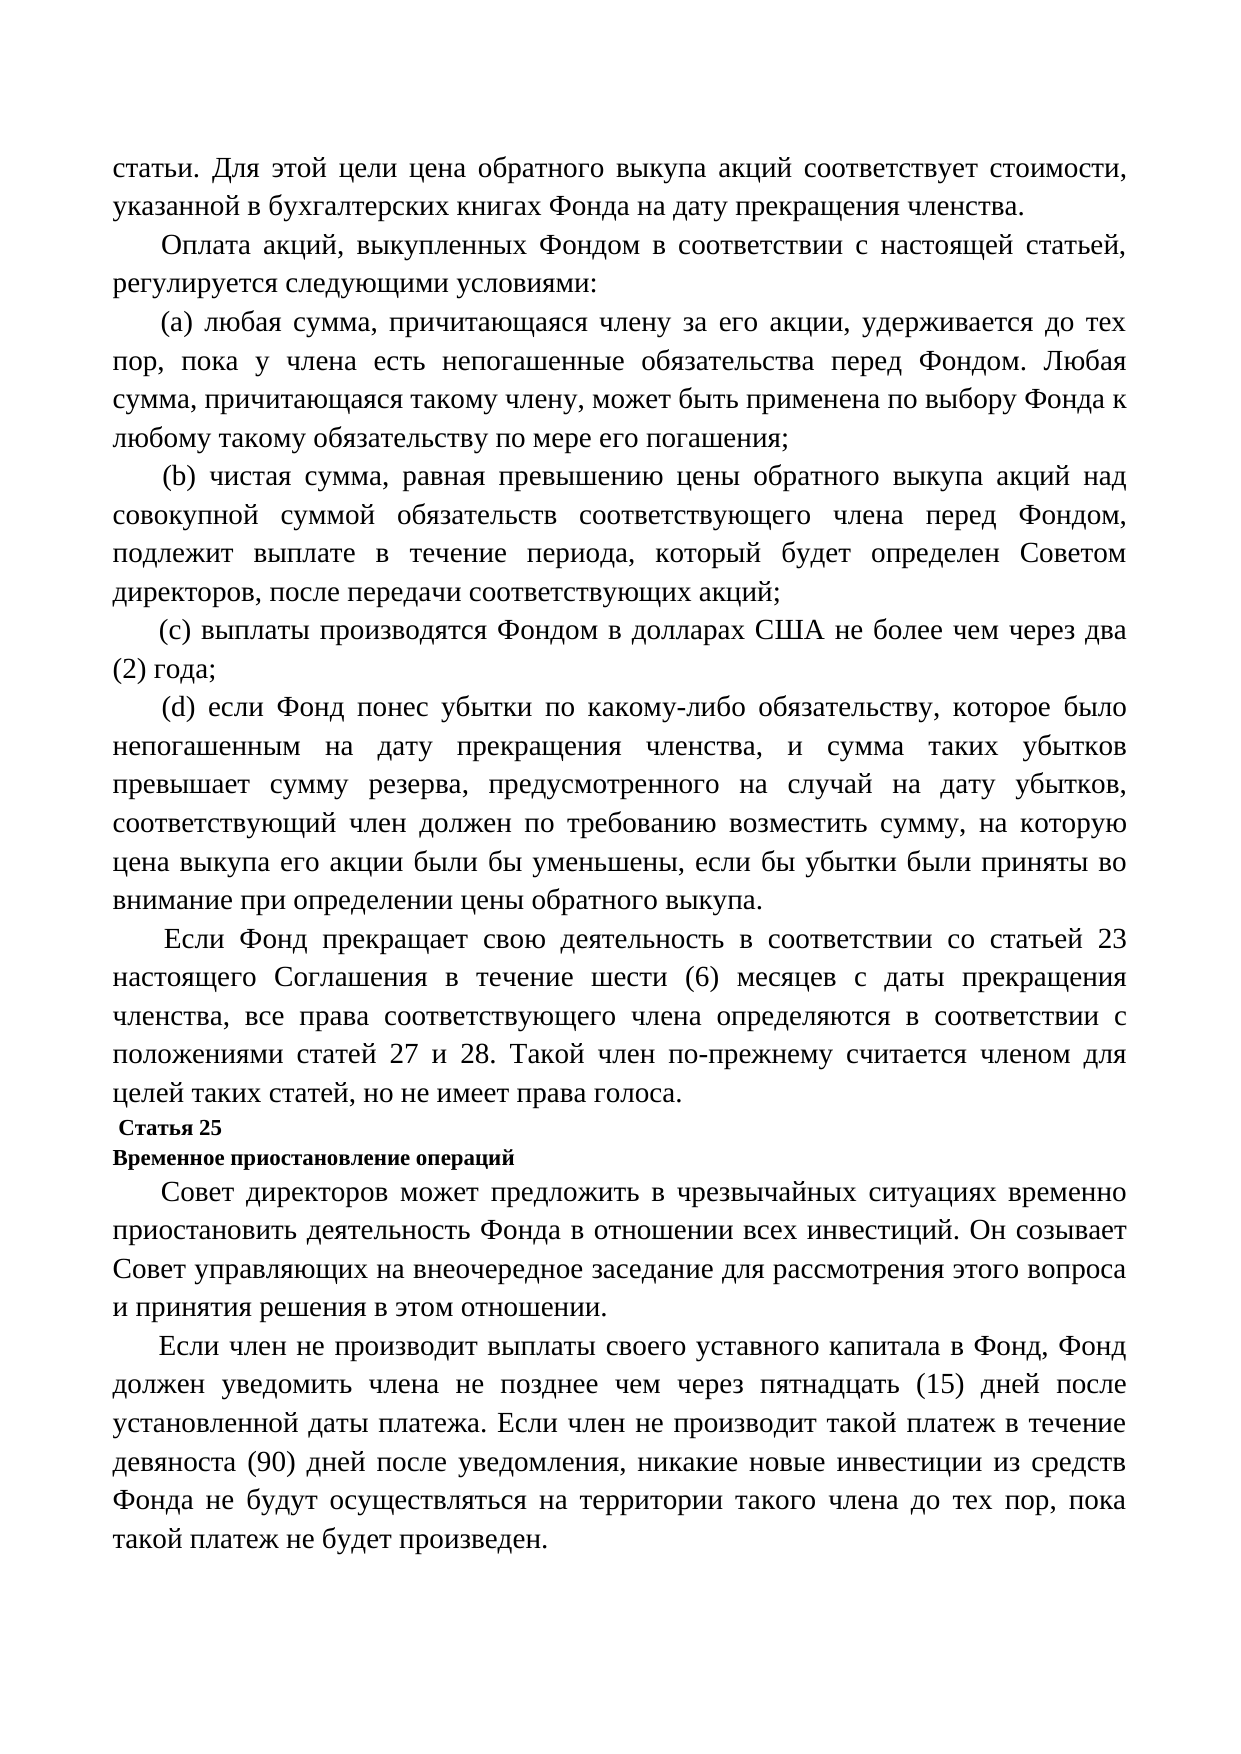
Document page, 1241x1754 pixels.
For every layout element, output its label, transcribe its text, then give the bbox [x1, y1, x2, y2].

text Оплата акций, выкупленных Фондом в соответствии с настоящей статьей, регулируется следующими условиями: [112, 227, 1128, 299]
text (c) выплаты производятся Фондом в долларах США не более чем через два (2) года; [112, 612, 1128, 684]
text (a) любая сумма, причитающаяся члену за его акции, удерживается до тех пор, пока у члена есть непогашенные обязательства перед Фондом. Любая сумма, причитающаяся такому члену, может быть применена по выбору Фонда к любому такому обязательству по мере его погашения; [112, 304, 1128, 453]
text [112, 150, 1128, 222]
text (b) чистая сумма, равная превышению цены обратного выкупа акций над совокупной суммой обязательств соответствующего члена перед Фондом, подлежит выплате в течение периода, который будет определен Советом директоров, после передачи соответствующих акций; [112, 458, 1128, 607]
text Если Фонд прекращает свою деятельность в соответствии со статьей 23 настоящего Соглашения в течение шести (6) месяцев с даты прекращения членства, все права соответствующего члена определяются в соответствии с положениями статей 27 и 28. Такой член по-прежнему считается членом для целей таких статей, но не имеет права голоса. [112, 921, 1128, 1108]
text Совет директоров может предложить в чрезвычайных ситуациях временно приостановить деятельность Фонда в отношении всех инвестиций. Он созывает Совет управляющих на внеочередное заседание для рассмотрения этого вопроса и принятия решения в этом отношении. [112, 1174, 1128, 1323]
text Если член не производит выплаты своего уставного капитала в Фонд, Фонд должен уведомить члена не позднее чем через пятнадцать (15) дней после установленной даты платежа. Если член не производит такой платеж в течение девяноста (90) дней после уведомления, никакие новые инвестиции из средств Фонда не будут осуществляться на территории такого члена до тех пор, пока такой платеж не будет произведен. [112, 1328, 1128, 1554]
text (d) если Фонд понес убытки по какому-либо обязательству, которое было непогашенным на дату прекращения членства, и сумма таких убытков превышает сумму резерва, предусмотренного на случай на дату убытков, соответствующий член должен по требованию возместить сумму, на которую цена выкупа его акции были бы уменьшены, если бы убытки были приняты во внимание при определении цены обратного выкупа. [112, 689, 1128, 916]
text Статья 25 Временное приостановление операций [112, 1113, 1128, 1170]
